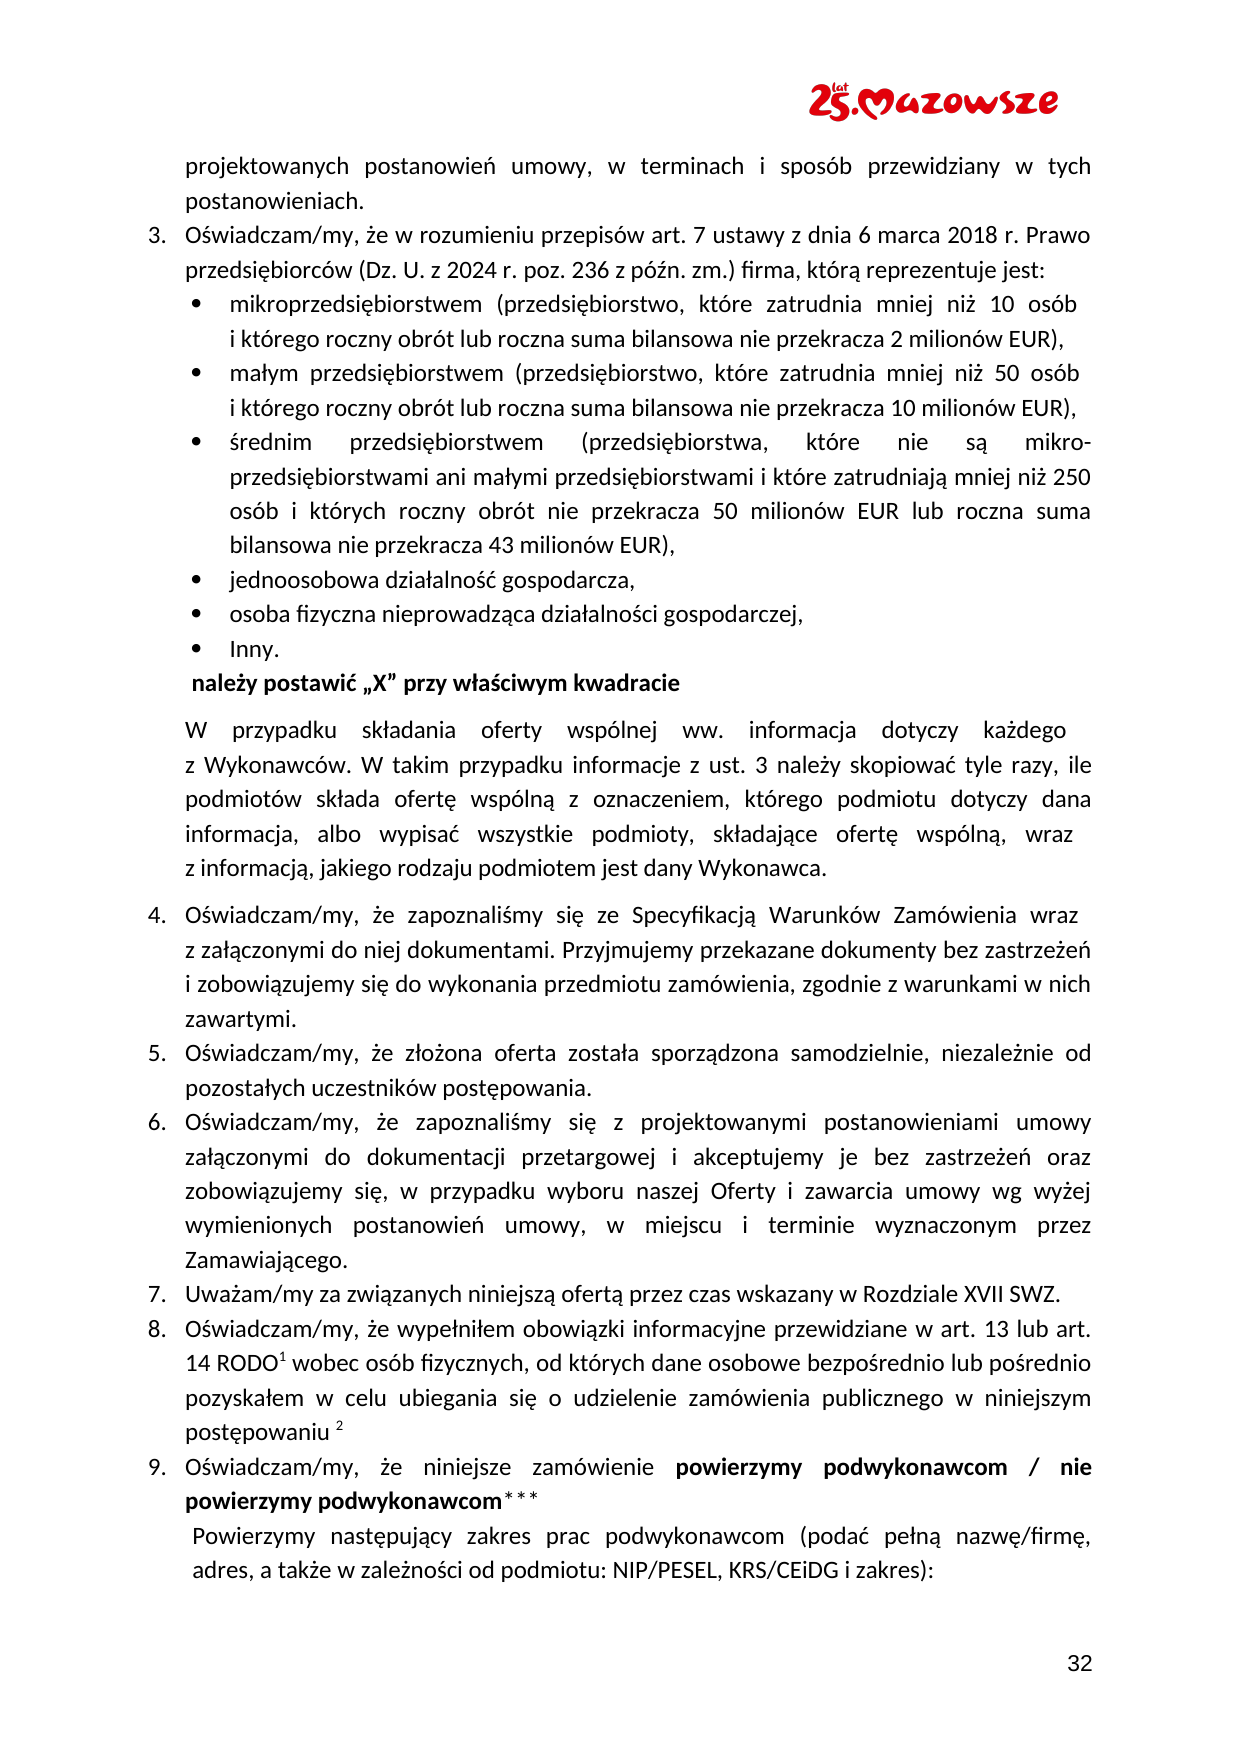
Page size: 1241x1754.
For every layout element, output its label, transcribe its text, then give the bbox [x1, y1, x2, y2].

list Oświadczam/my, że w rozumieniu przepisów art. 7 ustawy z dnia 6 marca 2018 r. Prawo przedsiębiorców (Dz. U. z 2024 r. poz. 236 z późn. zm.) firma, którą reprezentuje jest: [148, 219, 1092, 284]
list Oświadczam/my, że zapoznaliśmy się z projektowanymi postanowieniami umowy załączonymi do dokumentacji przetargowej i akceptujemy je bez zastrzeżeń oraz zobowiązujemy się, w przypadku wyboru naszej Oferty i zawarcia umowy wg wyżej wymienionych postanowień umowy, w miejscu i terminie wyznaczonym przez Zamawiającego. [148, 1106, 1092, 1275]
list Oświadczam/my, że niniejsze zamówienie powierzymy podwykonawcom / nie powierzymy podwykonawcom*** [148, 1451, 1092, 1516]
list mikroprzedsiębiorstwem (przedsiębiorstwo, które zatrudnia mniej niż 10 osób i którego roczny obrót lub roczna suma bilansowa nie przekracza 2 milionów EUR), [192, 288, 1092, 353]
list średnim przedsiębiorstwem (przedsiębiorstwa, które nie są mikro-przedsiębiorstwami ani małymi przedsiębiorstwami i które zatrudniają mniej niż 250 osób i których roczny obrót nie przekracza 50 milionów EUR lub roczna suma bilansowa nie przekracza 43 milionów EUR), [192, 426, 1092, 560]
list Oświadczam/my, że wypełniłem obowiązki informacyjne przewidziane w art. 13 lub art. 14 RODO1 wobec osób fizycznych, od których dane osobowe bezpośrednio lub pośrednio pozyskałem w celu ubiegania się o udzielenie zamówienia publicznego w niniejszym postępowaniu 2 [148, 1313, 1092, 1447]
list osoba fizyczna nieprowadząca działalności gospodarczej, [192, 598, 1092, 629]
picture [775, 53, 1093, 151]
list Oświadczam/my, że zapoznaliśmy się ze Specyfikacją Warunków Zamówienia wraz z załączonymi do niej dokumentami. Przyjmujemy przekazane dokumenty bez zastrzeżeń i zobowiązujemy się do wykonania przedmiotu zamówienia, zgodnie z warunkami w nich zawartymi. [148, 899, 1092, 1033]
list Inny. [192, 633, 1092, 663]
list jednoosobowa działalność gospodarcza, [192, 564, 1092, 594]
text należy postawić „X” przy właściwym kwadracie [148, 667, 1092, 698]
list małym przedsiębiorstwem (przedsiębiorstwo, które zatrudnia mniej niż 50 osób i którego roczny obrót lub roczna suma bilansowa nie przekracza 10 milionów EUR), [192, 357, 1092, 422]
text W przypadku składania oferty wspólnej ww. informacja dotyczy każdego z Wykonawców. W takim przypadku informacje z ust. 3 należy skopiować tyle razy, ile podmiotów składa ofertę wspólną z oznaczeniem, którego podmiotu dotyczy dana informacja, albo wypisać wszystkie podmioty, składające ofertę wspólną, wraz z informacją, jakiego rodzaju podmiotem jest dany Wykonawca. [185, 714, 1092, 883]
list Uważam/my za związanych niniejszą ofertą przez czas wskazany w Rozdziale XVII SWZ. [148, 1279, 1092, 1309]
list Oświadczam/my, że złożona oferta została sporządzona samodzielnie, niezależnie od pozostałych uczestników postępowania. [148, 1037, 1092, 1102]
text Powierzymy następujący zakres prac podwykonawcom (podać pełną nazwę/firmę, adres, a także w zależności od podmiotu: NIP/PESEL, KRS/CEiDG i zakres): [192, 1520, 1092, 1585]
